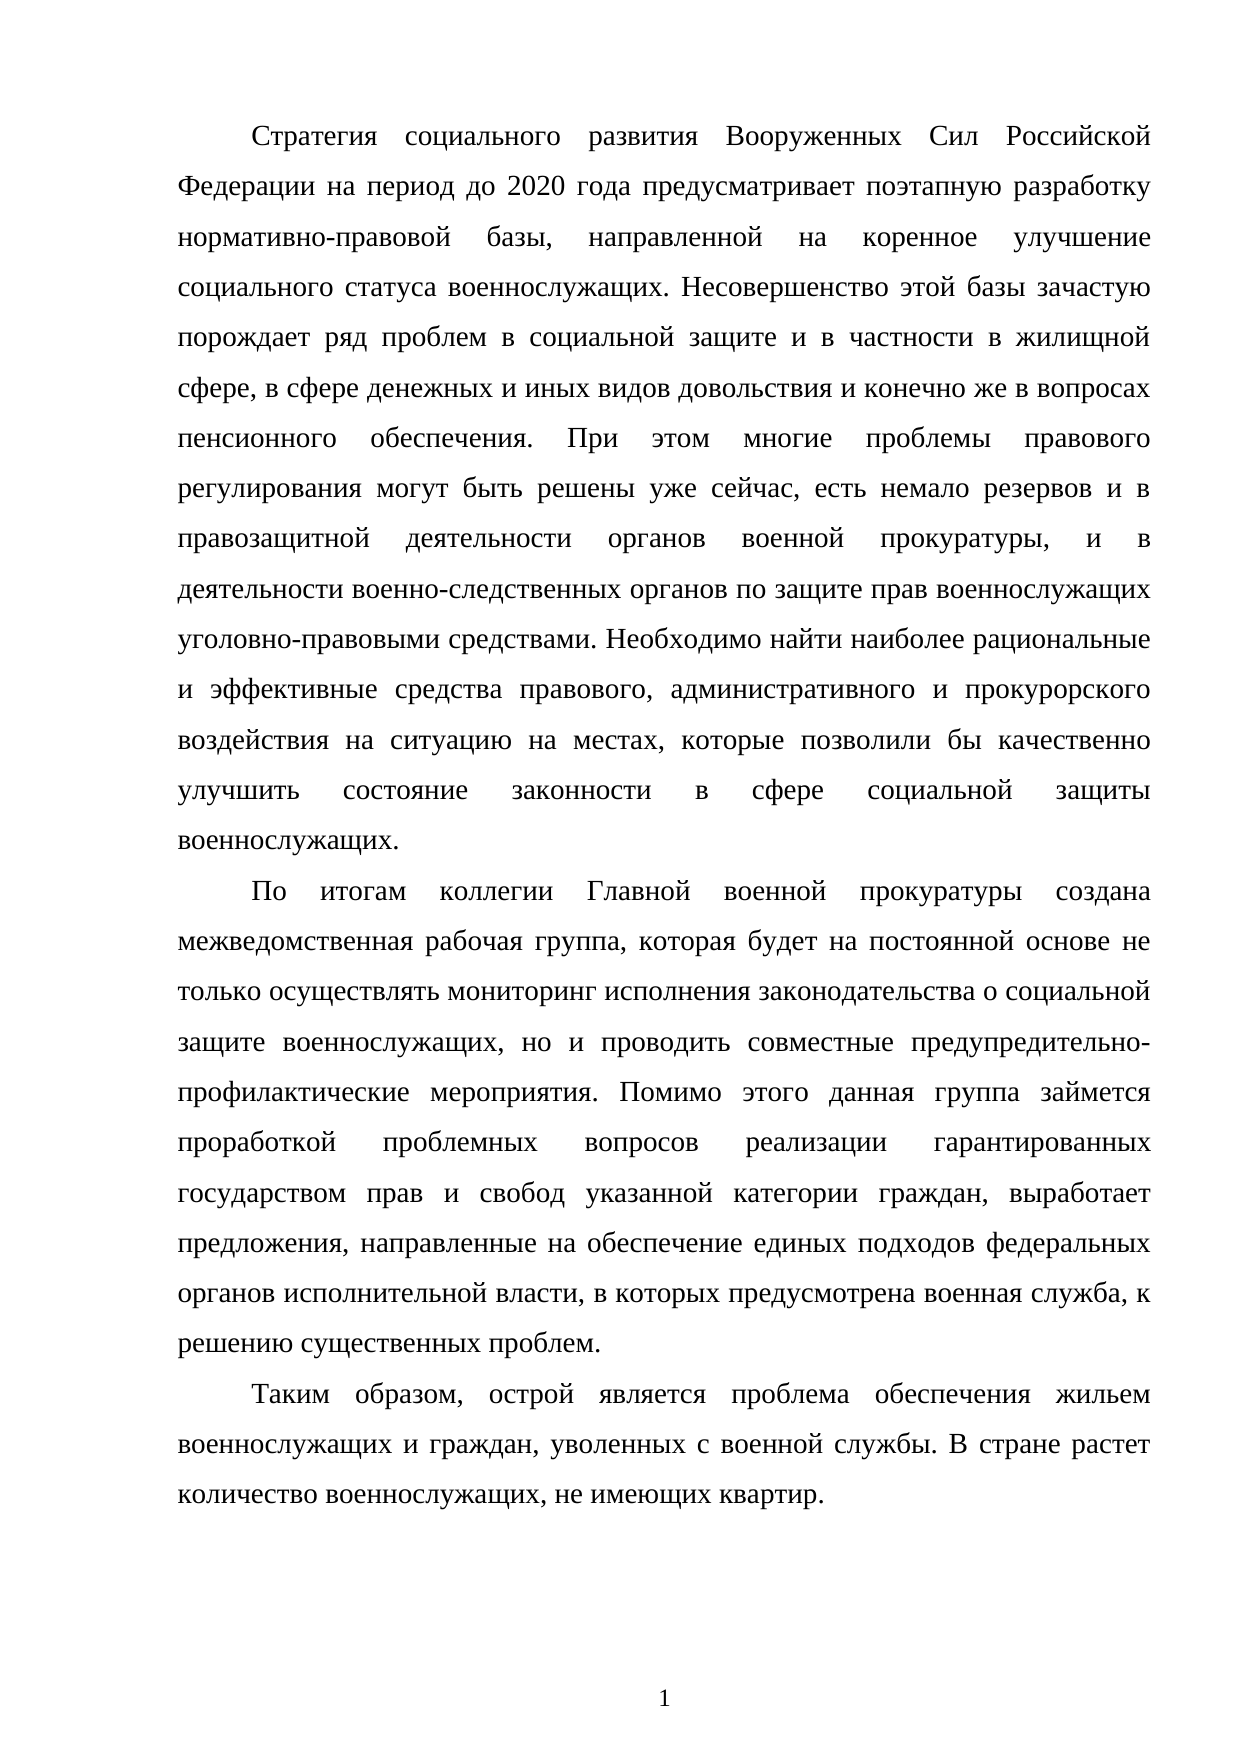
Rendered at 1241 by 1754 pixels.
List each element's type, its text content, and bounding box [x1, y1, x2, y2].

text Стратегия социального развития Вооруженных Сил Российской Федерации на период до 2020 года предусматривает поэтапную разработку нормативно-правовой базы, направленной на коренное улучшение социального статуса военнослужащих. Несовершенство этой базы зачастую порождает ряд проблем в социальной защите и в частности в жилищной сфере, в сфере денежных и иных видов довольствия и конечно же в вопросах пенсионного обеспечения. При этом многие проблемы правового регулирования могут быть решены уже сейчас, есть немало резервов и в правозащитной деятельности органов военной прокуратуры, и в деятельности военно-следственных органов по защите прав военнослужащих уголовно-правовыми средствами. Необходимо найти наиболее рациональные и эффективные средства правового, административного и прокурорского воздействия на ситуацию на местах, которые позволили бы качественно улучшить состояние законности в сфере социальной защиты военнослужащих. [177, 118, 1152, 856]
text По итогам коллегии Главной военной прокуратуры создана межведомственная рабочая группа, которая будет на постоянной основе не только осуществлять мониторинг исполнения законодательства о социальной защите военнослужащих, но и проводить совместные предупредительно-профилактические мероприятия. Помимо этого данная группа займется проработкой проблемных вопросов реализации гарантированных государством прав и свобод указанной категории граждан, выработает предложения, направленные на обеспечение единых подходов федеральных органов исполнительной власти, в которых предусмотрена военная служба, к решению существенных проблем. [177, 873, 1152, 1359]
text Таким образом, острой является проблема обеспечения жильем военнослужащих и граждан, уволенных с военной службы. В стране растет количество военнослужащих, не имеющих квартир. [177, 1376, 1152, 1510]
